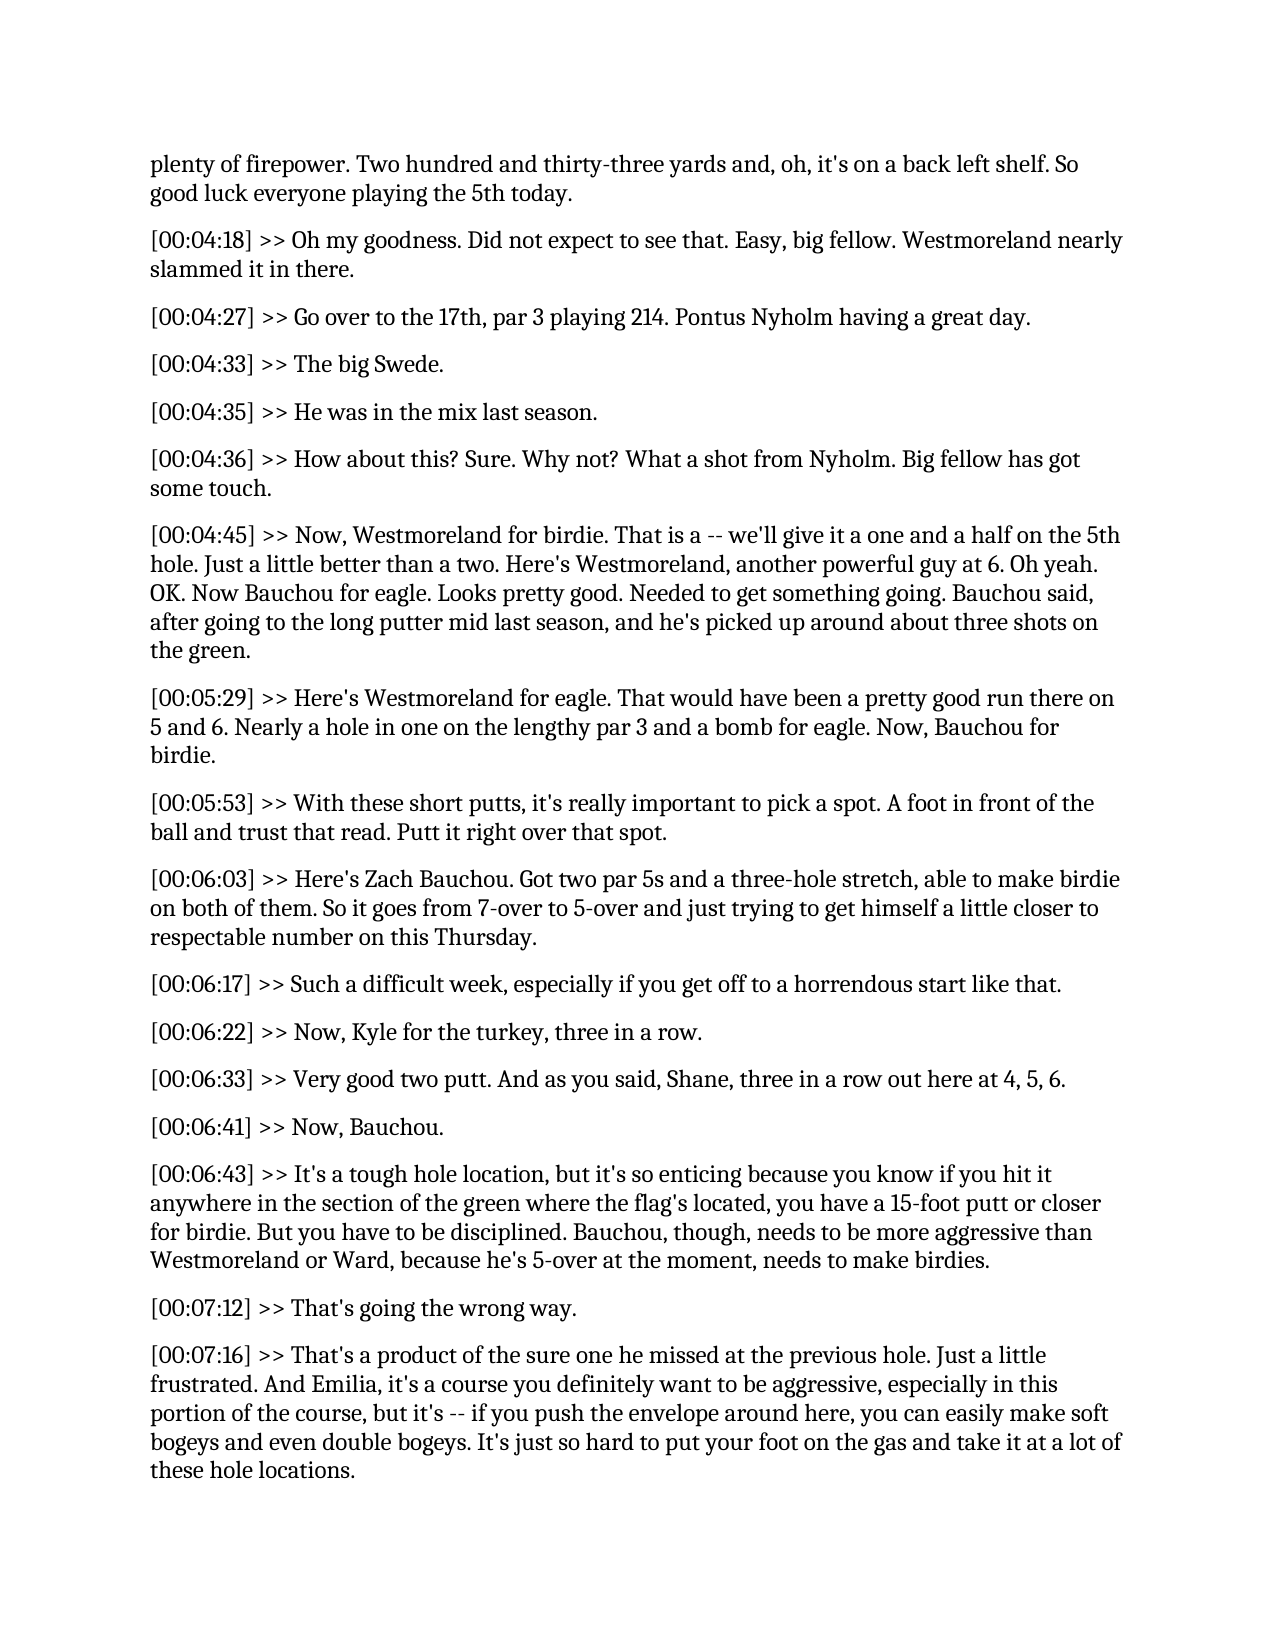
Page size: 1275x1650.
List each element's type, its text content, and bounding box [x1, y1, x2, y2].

text [00:04:27] >> Go over to the 17th, par 3 playing 214. Pontus Nyholm having a great day. [150, 302, 1125, 331]
text [00:07:12] >> That's going the wrong way. [150, 1294, 1125, 1322]
text [00:04:33] >> The big Swede. [150, 350, 1125, 379]
text [00:05:53] >> With these short putts, it's really important to pick a spot. A foot in front of the ball and trust that read. Putt it right over that spot. [150, 789, 1125, 846]
text [00:04:45] >> Now, Westmoreland for birdie. That is a -- we'll give it a one and a half on the 5th hole. Just a little better than a two. Here's Westmoreland, another powerful guy at 6. Oh yeah. OK. Now Bauchou for eagle. Looks pretty good. Needed to get something going. Bauchou said, after going to the long putter mid last season, and he's picked up around about three shots on the green. [150, 521, 1125, 665]
text [00:04:18] >> Oh my goodness. Did not expect to see that. Easy, big fellow. Westmoreland nearly slammed it in there. [150, 226, 1125, 284]
text [00:04:35] >> He was in the mix last season. [150, 397, 1125, 426]
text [150, 150, 1125, 207]
text [00:06:22] >> Now, Kyle for the turkey, three in a row. [150, 1017, 1125, 1046]
text [00:06:43] >> It's a tough hole location, but it's so enticing because you know if you hit it anywhere in the section of the green where the flag's located, you have a 15-foot putt or closer for birdie. But you have to be disciplined. Bauchou, though, needs to be more aggressive than Westmoreland or Ward, because he's 5-over at the moment, needs to make birdies. [150, 1160, 1125, 1275]
text [00:05:29] >> Here's Westmoreland for eagle. That would have been a pretty good run there on 5 and 6. Nearly a hole in one on the lengthy par 3 and a bomb for eagle. Now, Bauchou for birdie. [150, 684, 1125, 770]
text [00:06:03] >> Here's Zach Bauchou. Got two par 5s and a three-hole stretch, able to make birdie on both of them. So it goes from 7-over to 5-over and just trying to get himself a little closer to respectable number on this Thursday. [150, 865, 1125, 951]
text [00:04:36] >> How about this? Sure. Why not? What a shot from Nyholm. Big fellow has got some touch. [150, 445, 1125, 502]
text [00:06:33] >> Very good two putt. And as you said, Shane, three in a row out here at 4, 5, 6. [150, 1065, 1125, 1094]
text [00:06:17] >> Such a difficult week, especially if you get off to a horrendous start like that. [150, 970, 1125, 999]
text [00:06:41] >> Now, Bauchou. [150, 1112, 1125, 1141]
text [00:07:16] >> That's a product of the sure one he missed at the previous hole. Just a little frustrated. And Emilia, it's a course you definitely want to be aggressive, especially in this portion of the course, but it's -- if you push the envelope around here, you can easily make soft bogeys and even double bogeys. It's just so hard to put your foot on the gas and take it at a lot of these hole locations. [150, 1341, 1125, 1485]
